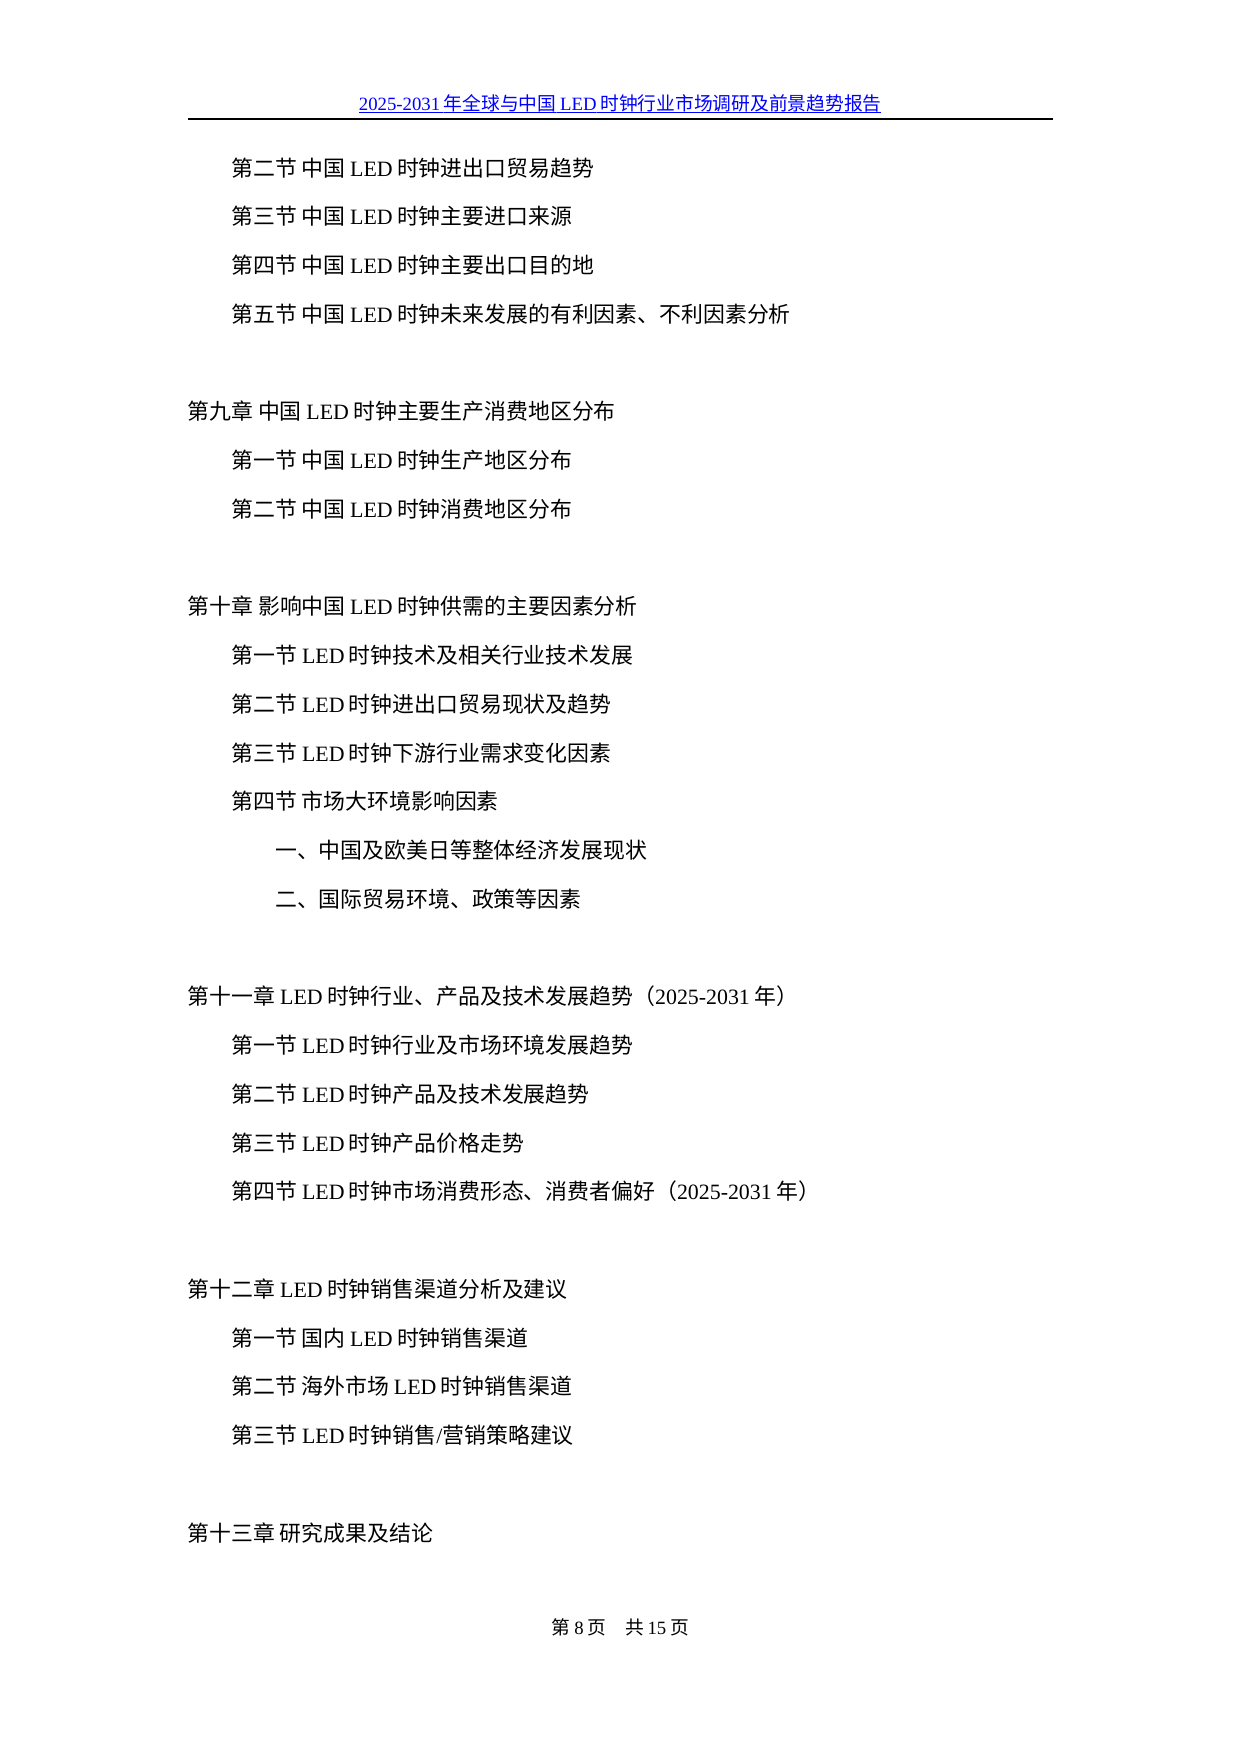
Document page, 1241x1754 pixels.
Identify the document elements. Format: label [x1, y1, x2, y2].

text [187, 150, 1053, 1548]
